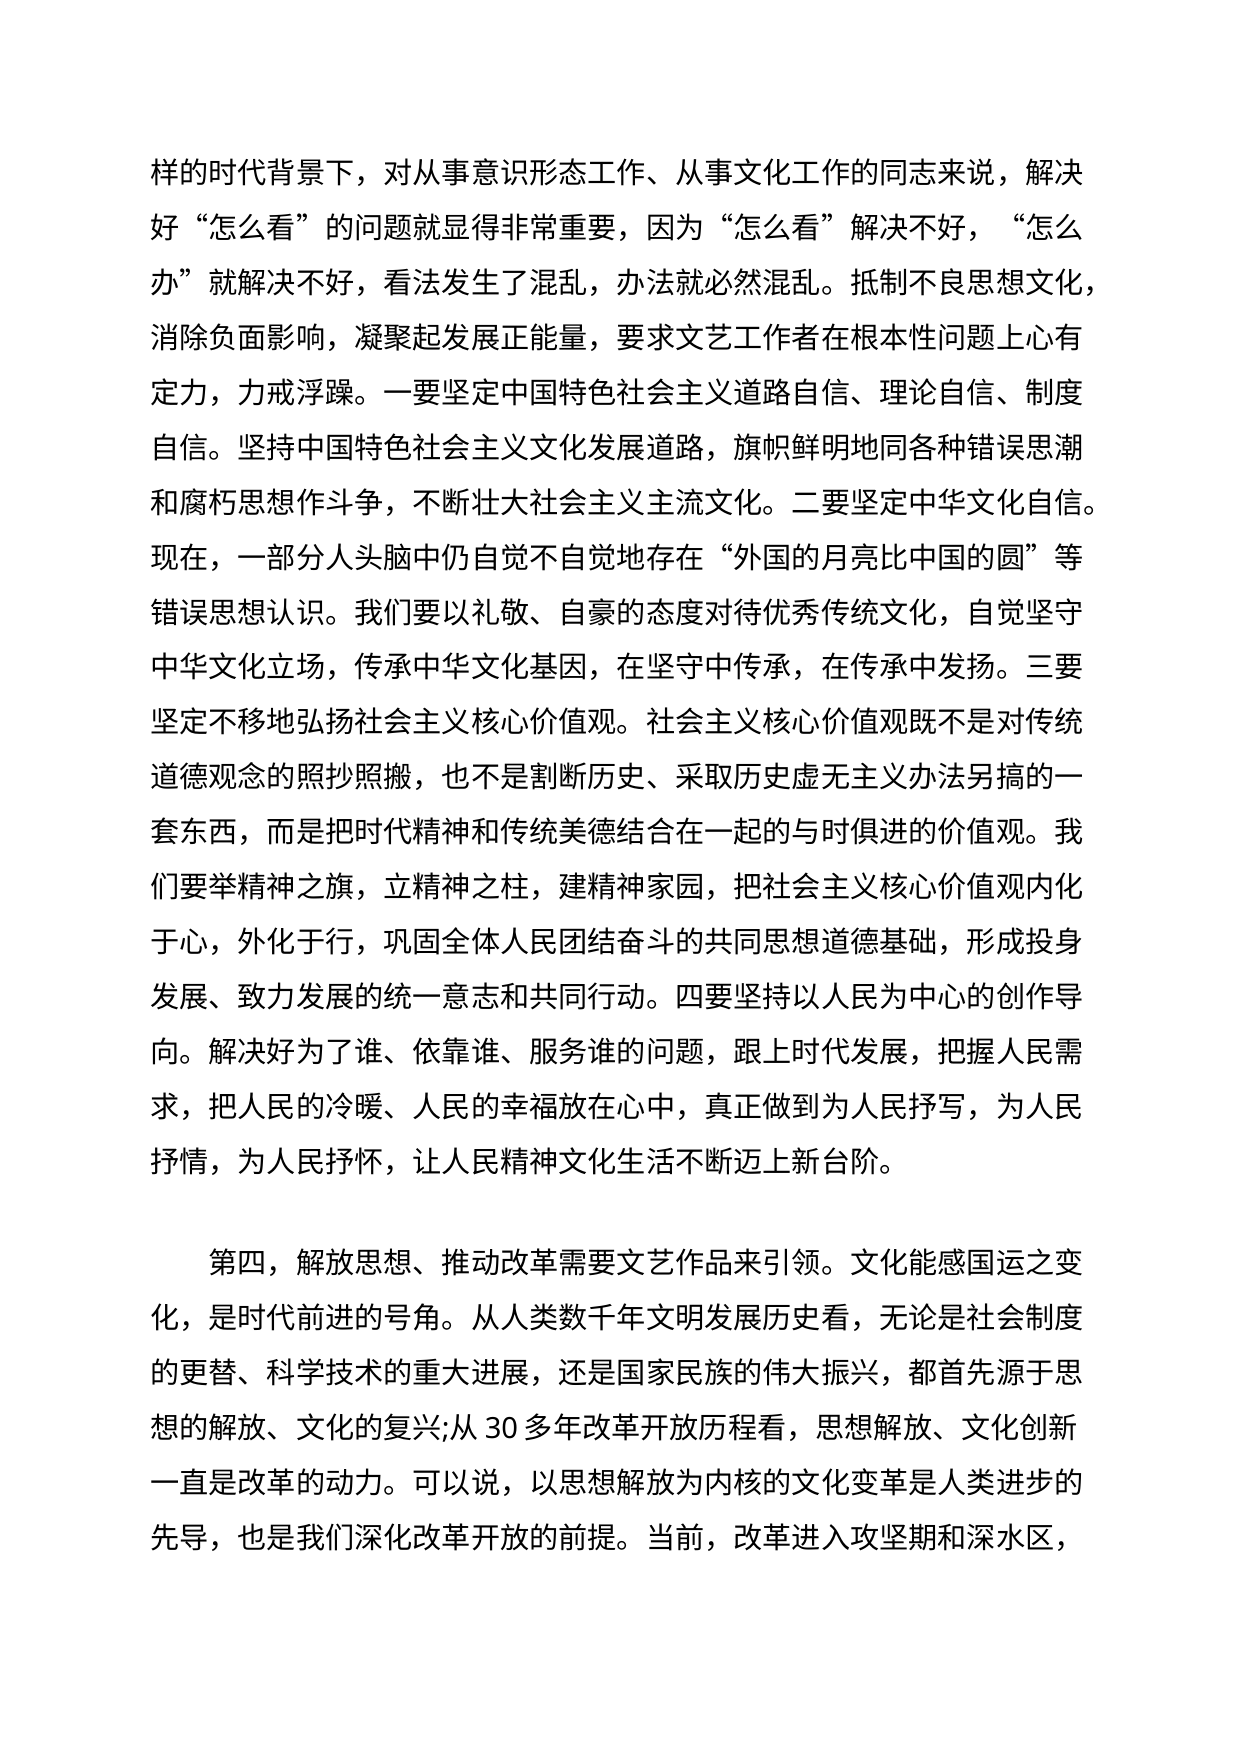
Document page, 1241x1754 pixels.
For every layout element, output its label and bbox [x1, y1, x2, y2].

text [150, 1240, 1090, 1557]
text [150, 150, 1090, 1180]
